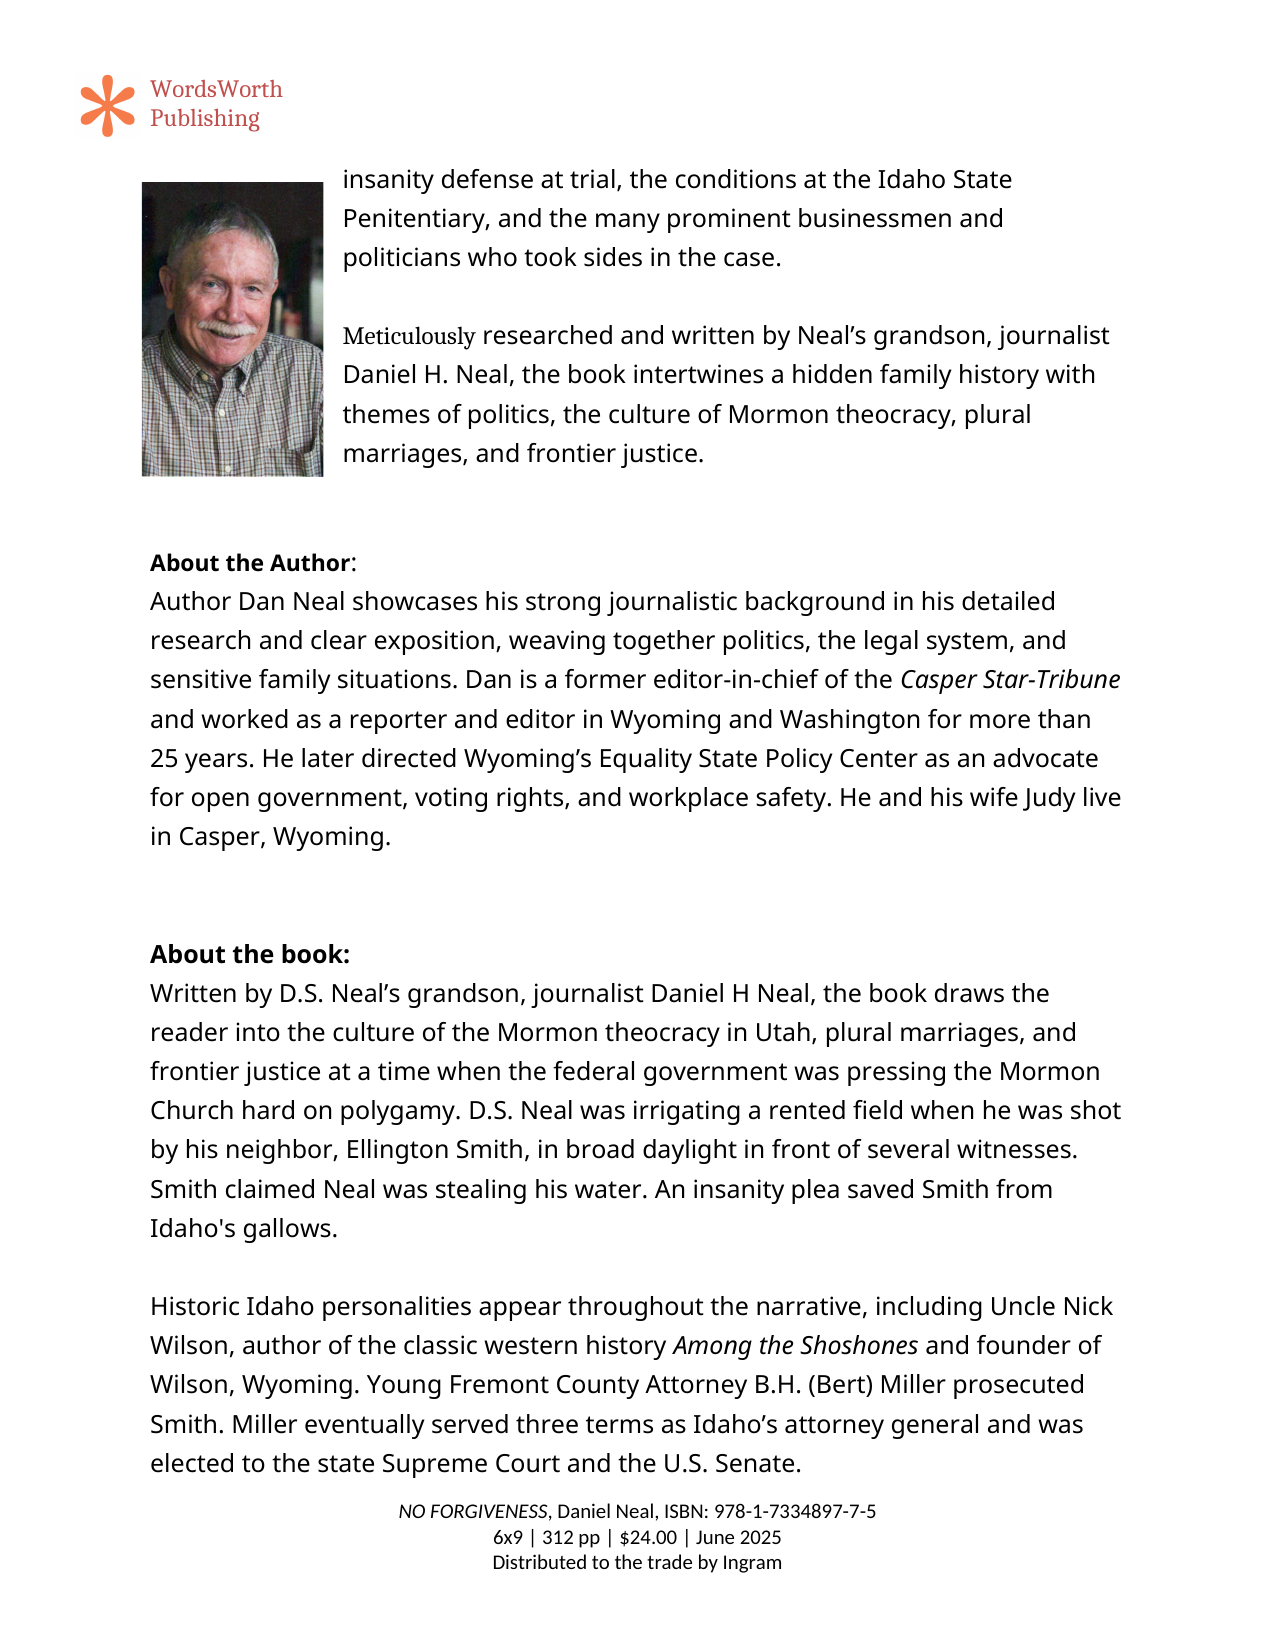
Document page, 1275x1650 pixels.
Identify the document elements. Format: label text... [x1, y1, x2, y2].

text About the book: [150, 936, 1125, 970]
text Author Dan Neal showcases his strong journalistic background in his detailed research and clear exposition, weaving together politics, the legal system, and sensitive family situations. Dan is a former editor-in-chief of the Casper Star-Tribune and worked as a reporter and editor in Wyoming and Washington for more than 25 years. He later directed Wyoming’s Equality State Policy Center as an advocate for open government, voting rights, and workplace safety. He and his wife Judy live in Casper, Wyoming. [150, 584, 1125, 853]
picture [75, 73, 142, 139]
text Historic Idaho personalities appear throughout the narrative, including Uncle Nick Wilson, author of the classic western history Among the Shoshones and founder of Wilson, Wyoming. Young Fremont County Attorney B.H. (Bert) Miller prosecuted Smith. Miller eventually served three terms as Idaho’s attorney general and was elected to the state Supreme Court and the U.S. Senate. [150, 1289, 1125, 1479]
text Written by D.S. Neal’s grandson, journalist Daniel H Neal, the book draws the reader into the culture of the Mormon theocracy in Utah, plural marriages, and frontier justice at a time when the federal government was pressing the Mormon Church hard on polygamy. D.S. Neal was irrigating a rented field when he was shot by his neighbor, Ellington Smith, in broad daylight in front of several witnesses. Smith claimed Neal was stealing his water. An insanity plea saved Smith from Idaho's gallows. [150, 975, 1125, 1244]
text Meticulously researched and written by Neal’s grandson, journalist Daniel H. Neal, the book intertwines a hidden family history with themes of politics, the culture of Mormon theocracy, plural marriages, and frontier justice. [324, 318, 1125, 469]
text About the Author: [150, 544, 1125, 579]
picture [141, 182, 324, 477]
